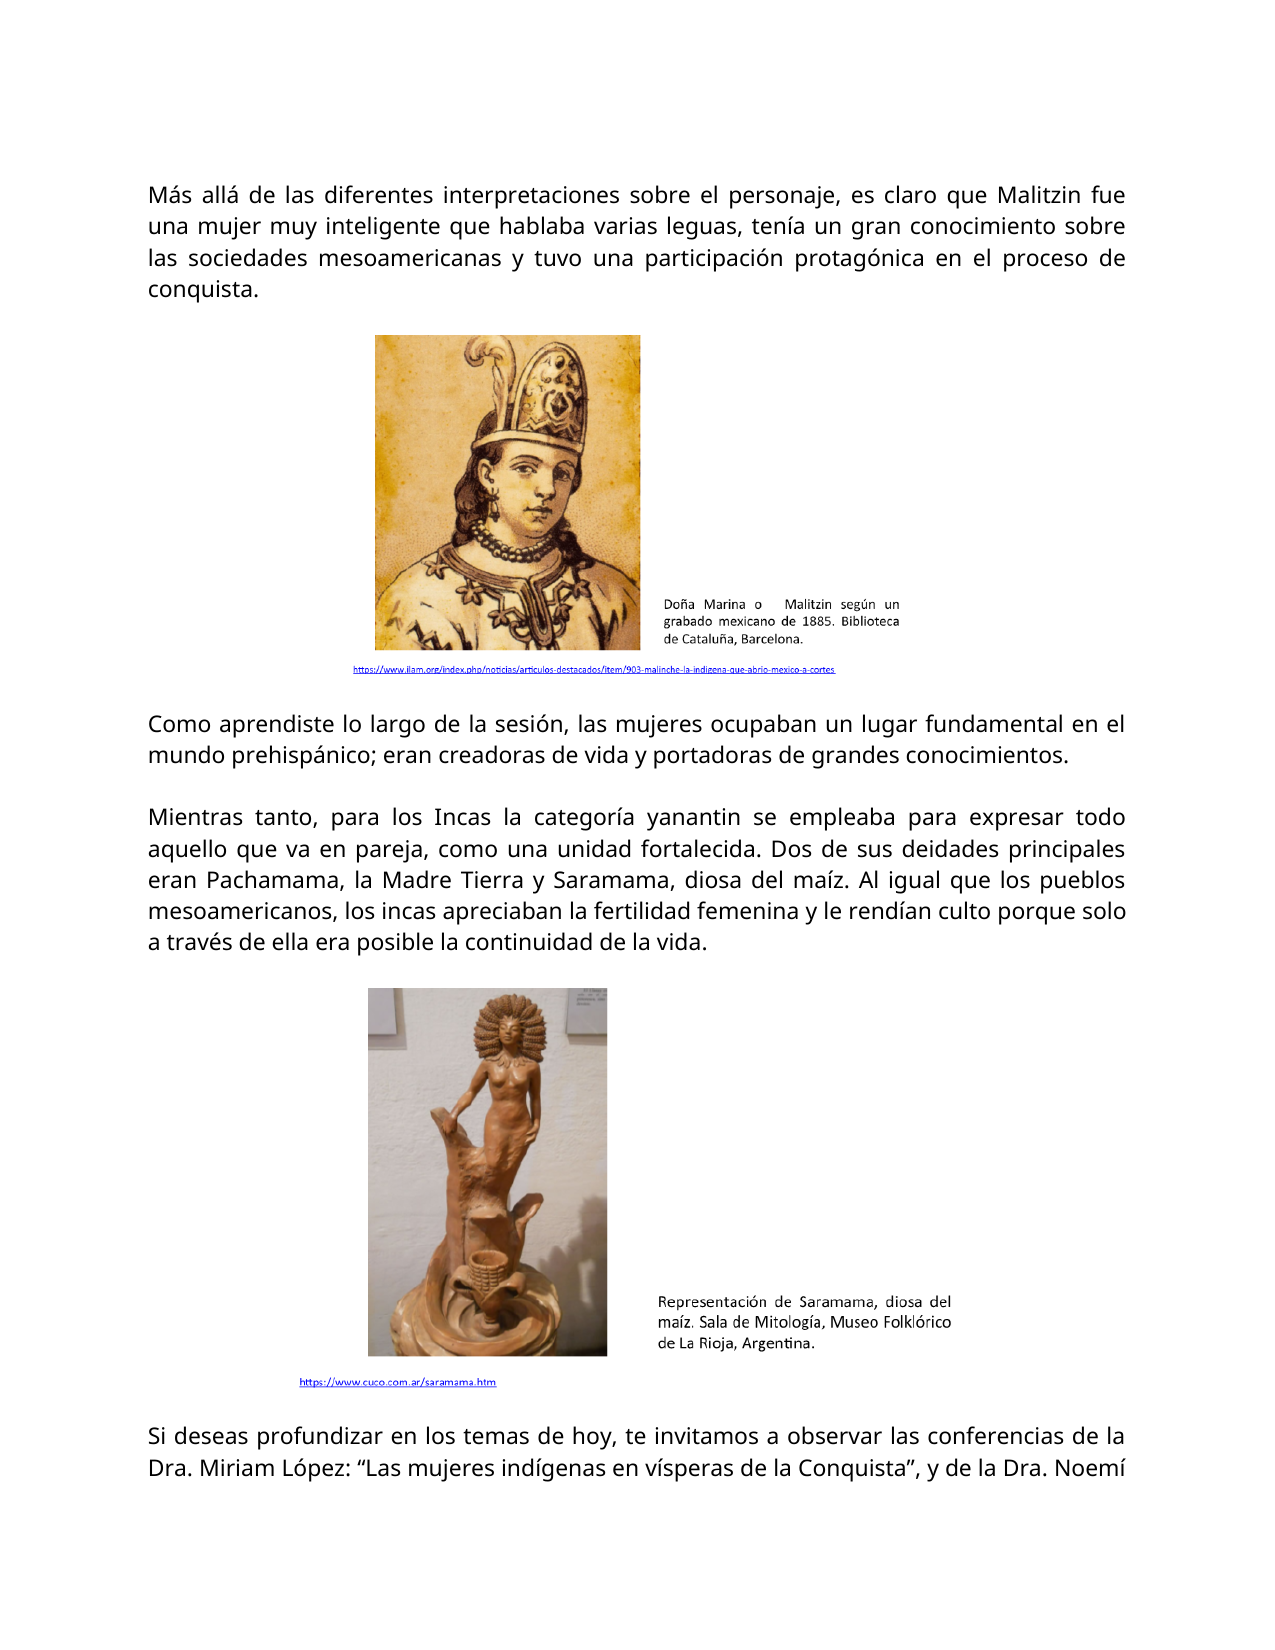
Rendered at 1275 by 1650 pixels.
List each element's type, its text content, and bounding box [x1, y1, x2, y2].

text Más allá de las diferentes interpretaciones sobre el personaje, es claro que Malitzin fue una mujer muy inteligente que hablaba varias leguas, tenía un gran conocimiento sobre las sociedades mesoamericanas y tuvo una participación protagónica en el proceso de conquista. [148, 179, 1127, 304]
text Mientras tanto, para los Incas la categoría yanantin se empleaba para expresar todo aquello que va en pareja, como una unidad fortalecida. Dos de sus deidades principales eran Pachamama, la Madre Tierra y Saramama, diosa del maíz. Al igual que los pueblos mesoamericanos, los incas apreciaban la fertilidad femenina y le rendían culto porque solo a través de ella era posible la continuidad de la vida. [148, 801, 1127, 957]
picture [347, 335, 928, 677]
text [148, 1420, 1127, 1483]
text Como aprendiste lo largo de la sesión, las mujeres ocupaban un lugar fundamental en el mundo prehispánico; eran creadoras de vida y portadoras de grandes conocimientos. [148, 707, 1127, 770]
picture [292, 988, 983, 1389]
